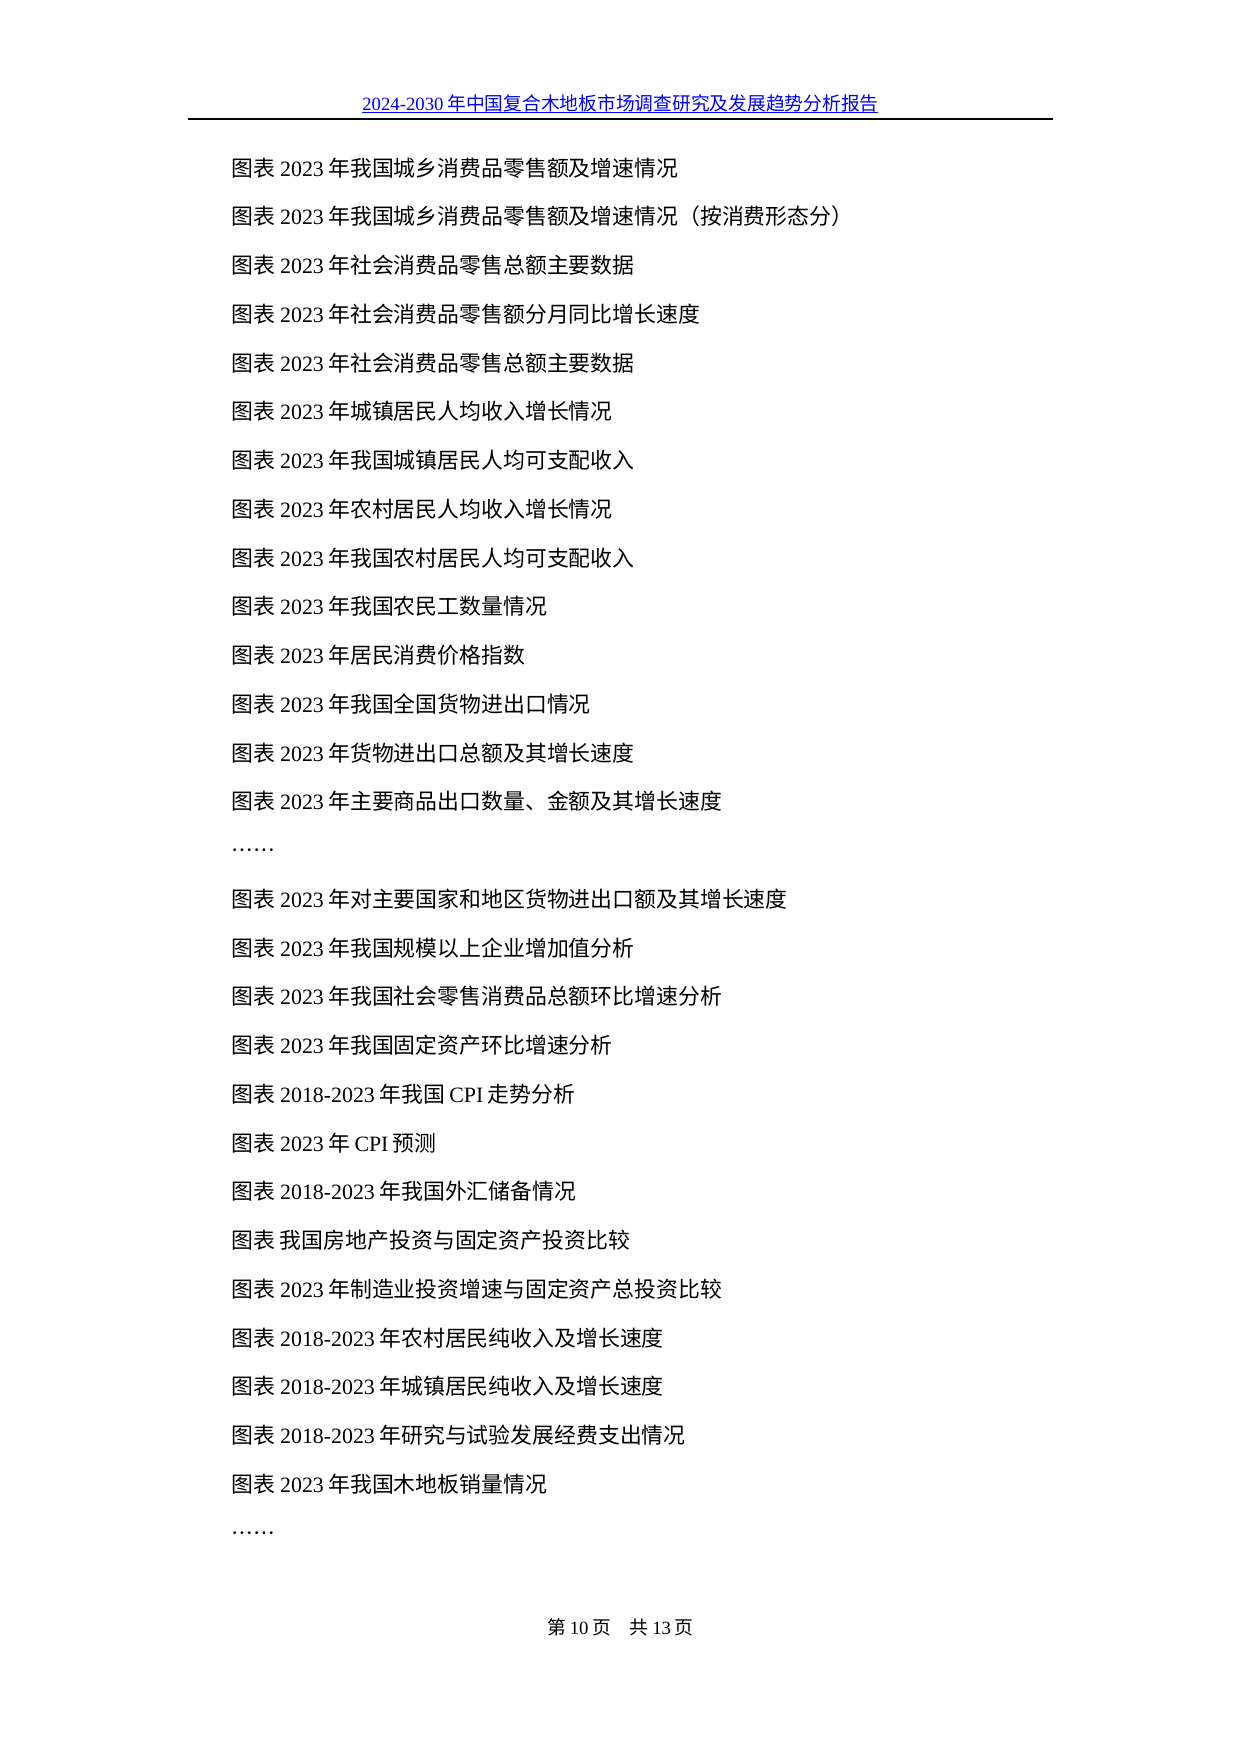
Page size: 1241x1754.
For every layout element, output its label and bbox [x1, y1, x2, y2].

text [187, 150, 1053, 1548]
